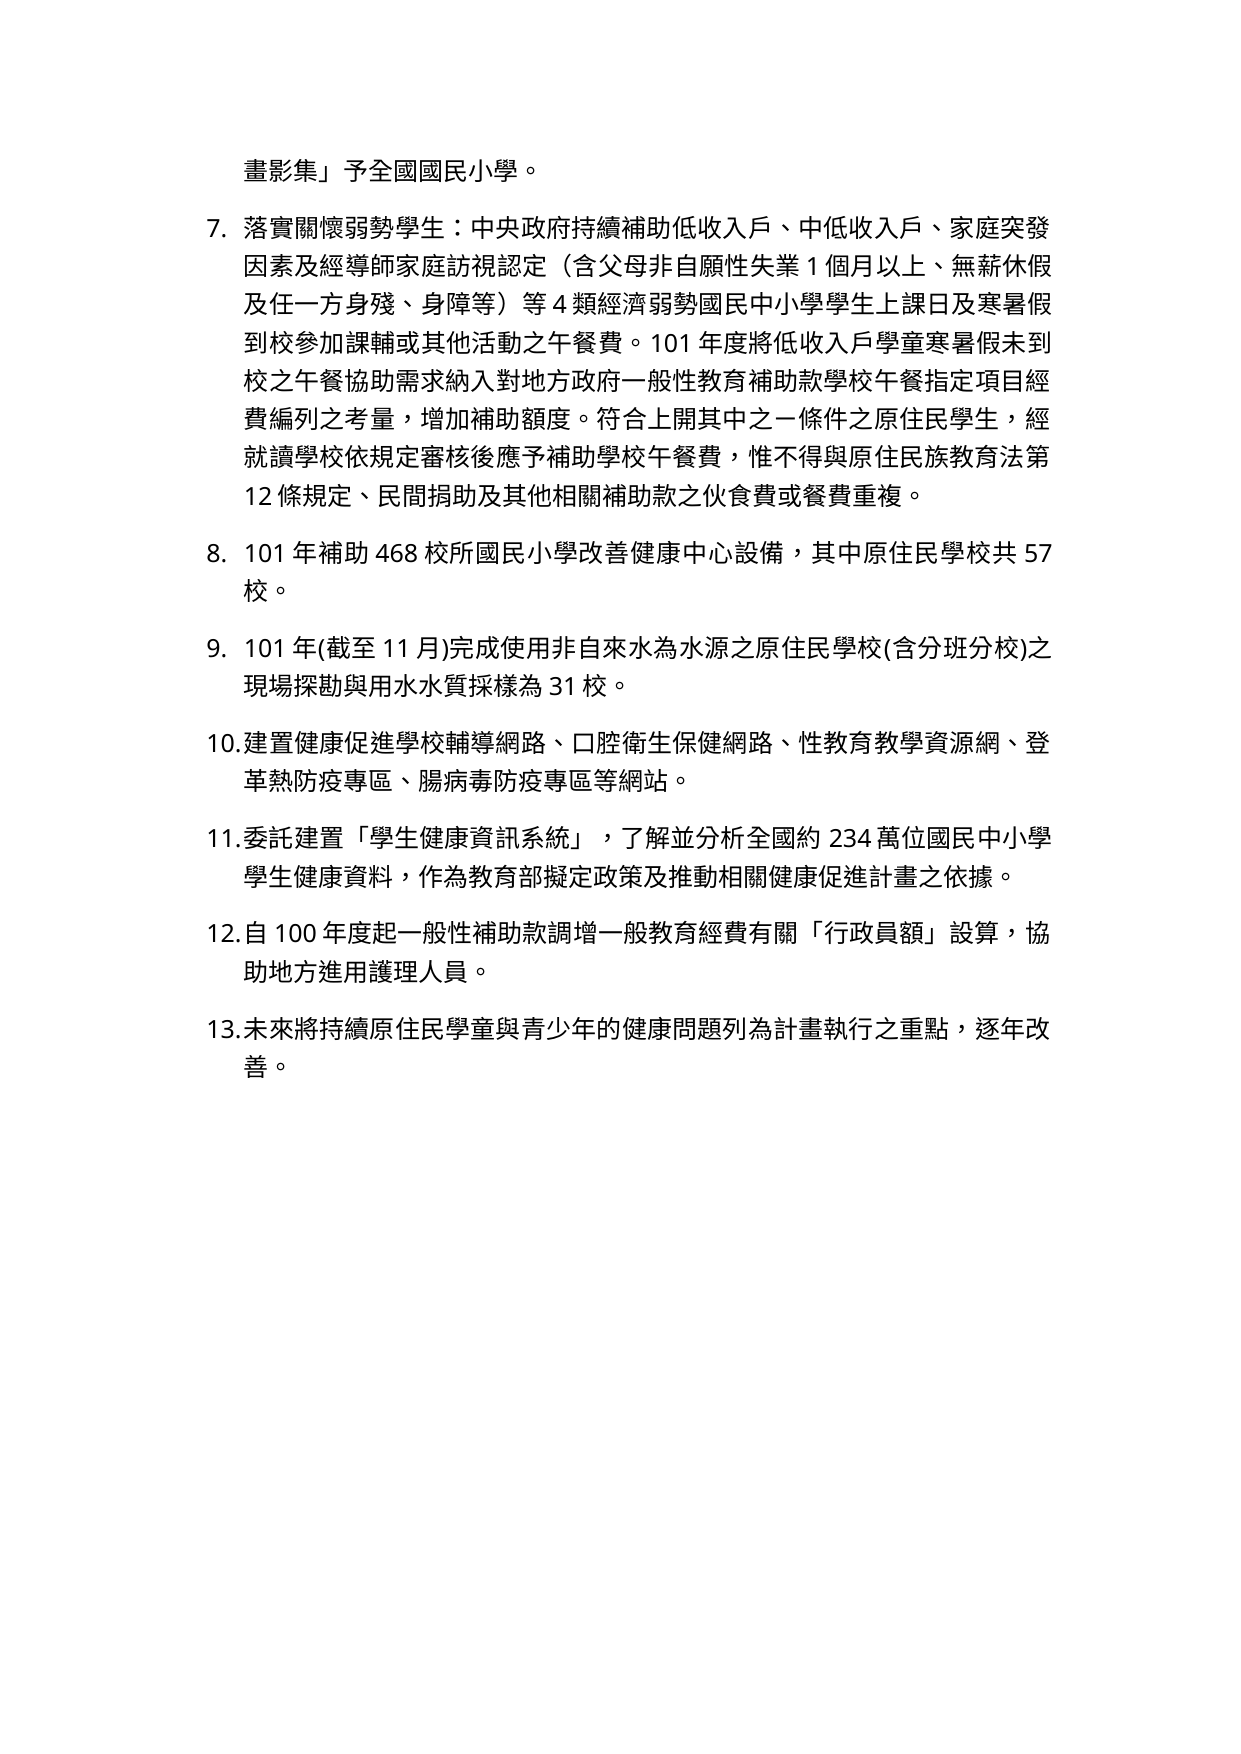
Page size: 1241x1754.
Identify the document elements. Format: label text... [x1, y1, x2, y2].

list 建置健康促進學校輔導網路、口腔衛生保健網路、性教育教學資源網、登革熱防疫專區、腸病毒防疫專區等網站。 [206, 723, 1053, 799]
list 自100年度起一般性補助款調增一般教育經費有關「行政員額」設算，協助地方進用護理人員。 [206, 913, 1053, 989]
list 落實關懷弱勢學生：中央政府持續補助低收入戶、中低收入戶、家庭突發因素及經導師家庭訪視認定（含父母非自願性失業1個月以上、無薪休假及任一方身殘、身障等）等4類經濟弱勢國民中小學學生上課日及寒暑假到校參加課輔或其他活動之午餐費。101年度將低收入戶學童寒暑假未到校之午餐協助需求納入對地方政府一般性教育補助款學校午餐指定項目經費編列之考量，增加補助額度。符合上開其中之ㄧ條件之原住民學生，經就讀學校依規定審核後應予補助學校午餐費，惟不得與原住民族教育法第12條規定、民間捐助及其他相關補助款之伙食費或餐費重複。 [206, 208, 1053, 513]
list 101年(截至11月)完成使用非自來水為水源之原住民學校(含分班分校)之現場探勘與用水水質採樣為31校。 [206, 627, 1053, 704]
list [206, 151, 1053, 189]
list 101年補助468校所國民小學改善健康中心設備，其中原住民學校共57校。 [206, 532, 1053, 609]
list 未來將持續原住民學童與青少年的健康問題列為計畫執行之重點，逐年改善。 [206, 1008, 1053, 1085]
list 委託建置「學生健康資訊系統」，了解並分析全國約234萬位國民中小學學生健康資料，作為教育部擬定政策及推動相關健康促進計畫之依據。 [206, 818, 1053, 894]
